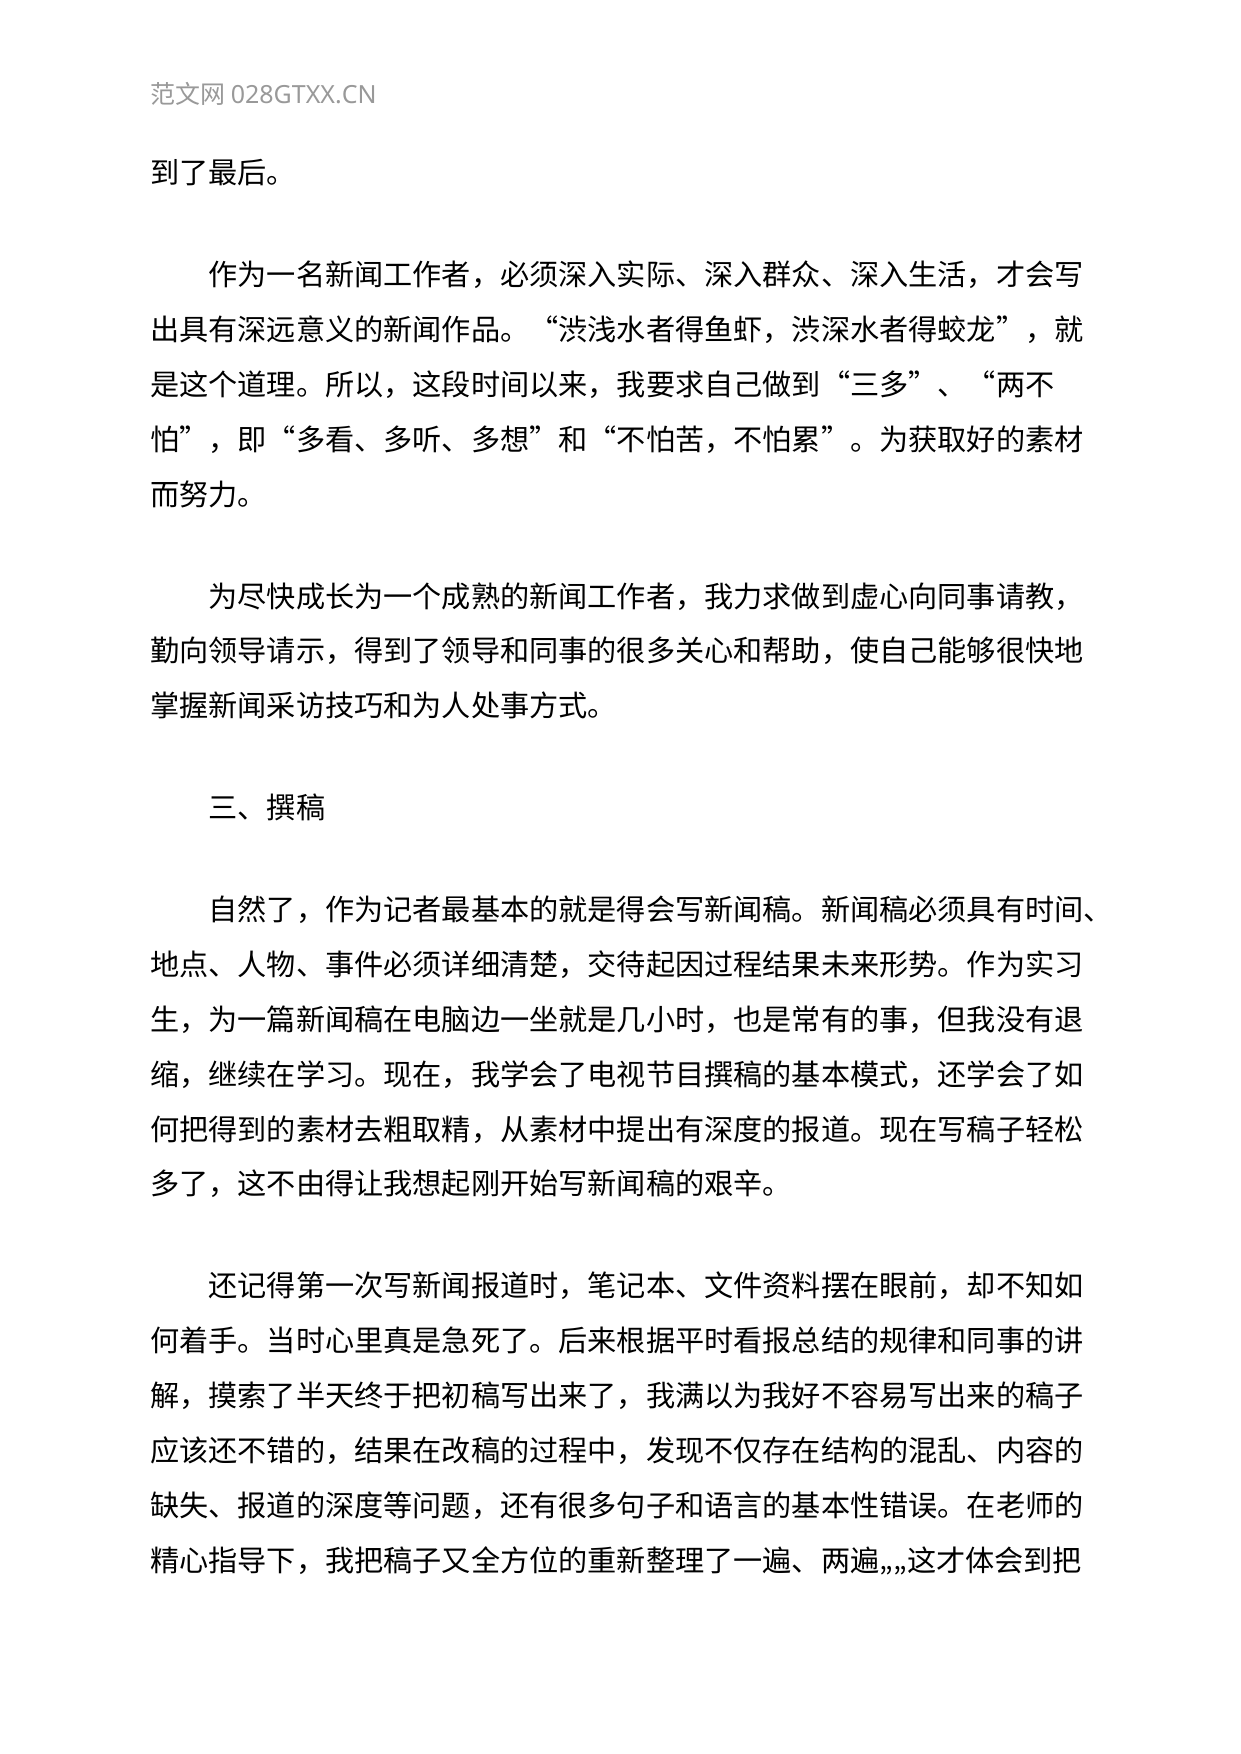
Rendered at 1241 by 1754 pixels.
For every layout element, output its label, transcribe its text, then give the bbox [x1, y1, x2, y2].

text 自然了，作为记者最基本的就是得会写新闻稿。新闻稿必须具有时间、地点、人物、事件必须详细清楚，交待起因过程结果未来形势。作为实习生，为一篇新闻稿在电脑边一坐就是几小时，也是常有的事，但我没有退缩，继续在学习。现在，我学会了电视节目撰稿的基本模式，还学会了如何把得到的素材去粗取精，从素材中提出有深度的报道。现在写稿子轻松多了，这不由得让我想起刚开始写新闻稿的艰辛。 [150, 886, 1090, 1203]
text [150, 150, 1090, 192]
text 作为一名新闻工作者，必须深入实际、深入群众、深入生活，才会写出具有深远意义的新闻作品。“渋浅水者得鱼虾，渋深水者得蛟龙”，就是这个道理。所以，这段时间以来，我要求自己做到“三多”、“两不怕”，即“多看、多听、多想”和“不怕苦，不怕累”。为获取好的素材而努力。 [150, 252, 1090, 514]
text 为尽快成长为一个成熟的新闻工作者，我力求做到虚心向同事请教，勤向领导请示，得到了领导和同事的很多关心和帮助，使自己能够很快地掌握新闻采访技巧和为人处事方式。 [150, 573, 1090, 725]
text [150, 1263, 1090, 1579]
text 三、撰稿 [150, 785, 1090, 827]
